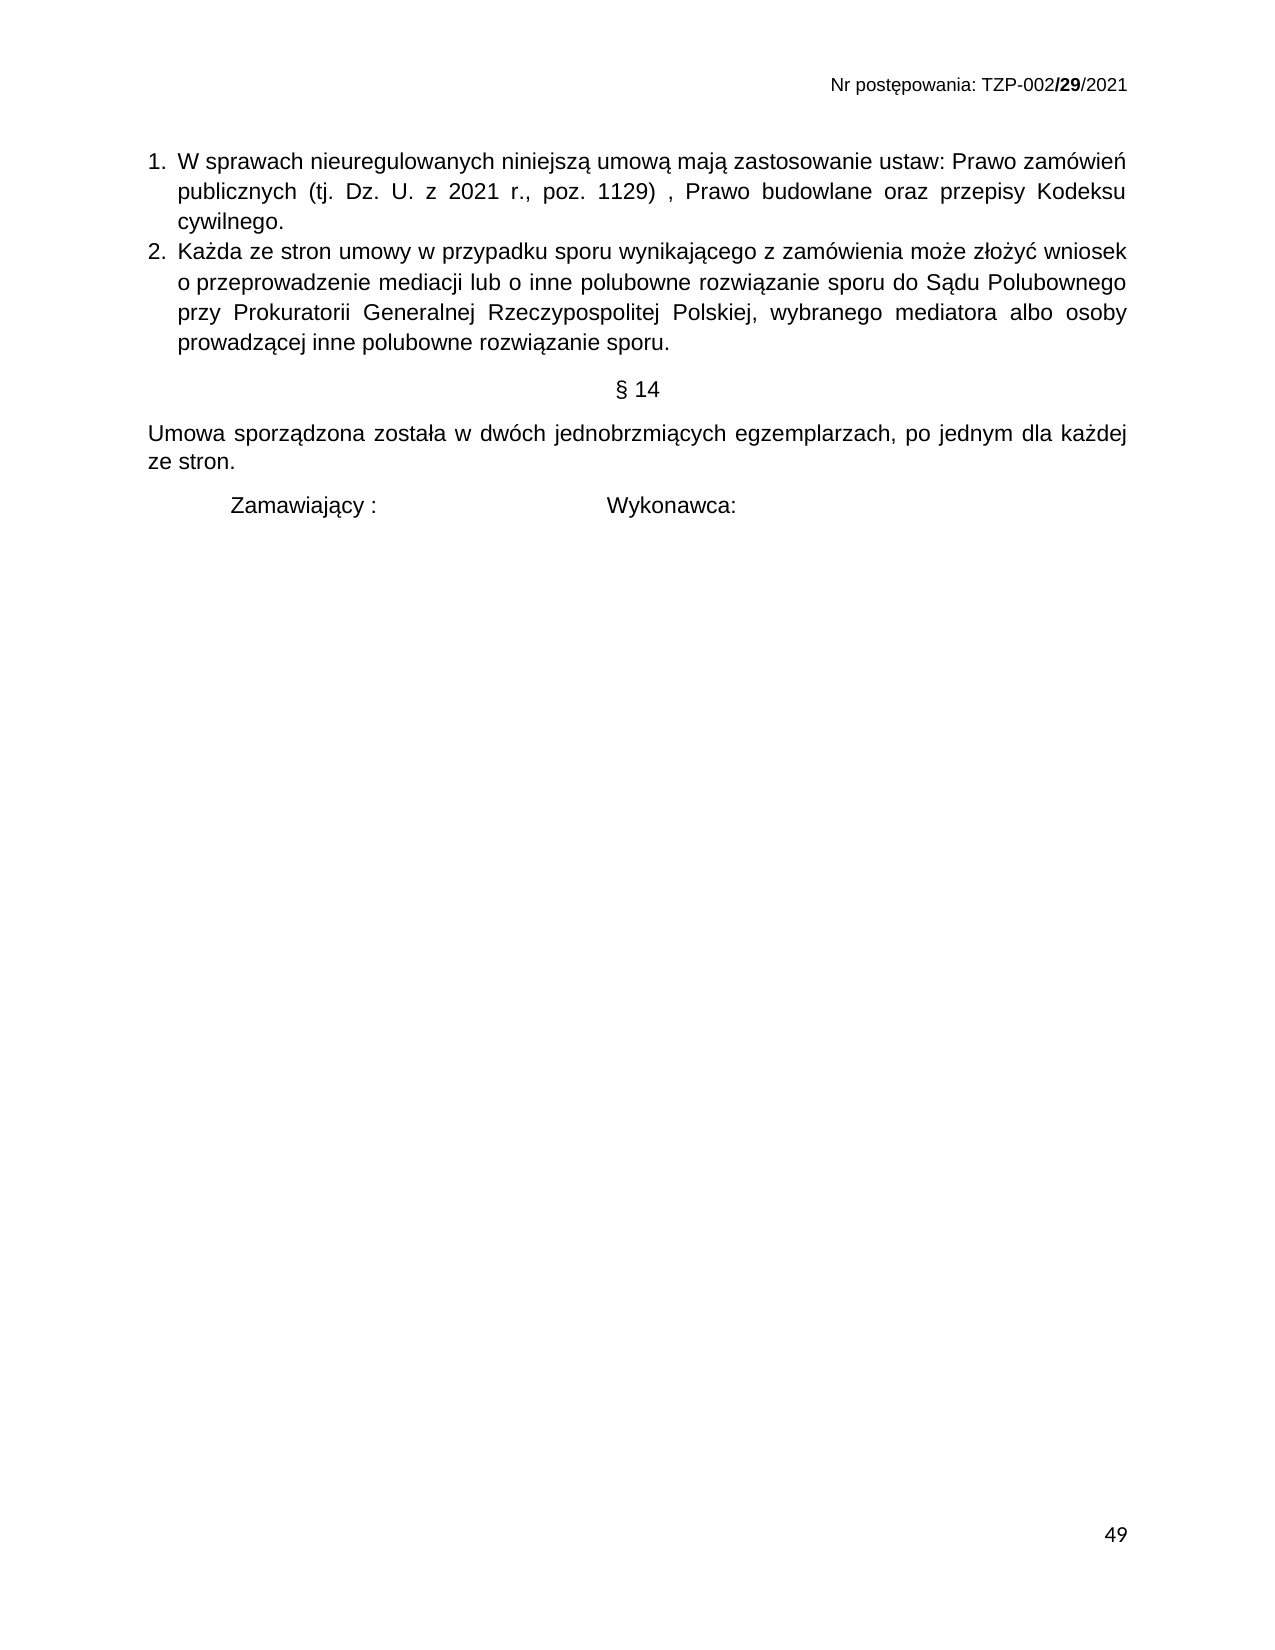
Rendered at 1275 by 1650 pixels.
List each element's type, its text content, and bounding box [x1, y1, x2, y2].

text Umowa sporządzona została w dwóch jednobrzmiących egzemplarzach, po jednym dla każdej ze stron. [148, 420, 1127, 474]
list 2. Każda ze stron umowy w przypadku sporu wynikającego z zamówienia może złożyć wniosek o przeprowadzenie mediacji lub o inne polubowne rozwiązanie sporu do Sądu Polubownego przy Prokuratorii Generalnej Rzeczypospolitej Polskiej, wybranego mediatora albo osoby prowadzącej inne polubowne rozwiązanie sporu. [148, 238, 1127, 355]
text 1. W sprawach nieuregulowanych niniejszą umową mają zastosowanie ustaw: Prawo zamówień publicznych (tj. Dz. U. z 2021 r., poz. 1129) , Prawo budowlane oraz przepisy Kodeksu cywilnego. [148, 148, 1127, 234]
text § 14 [148, 376, 1127, 402]
text Zamawiający : Wykonawca: [148, 492, 1127, 518]
